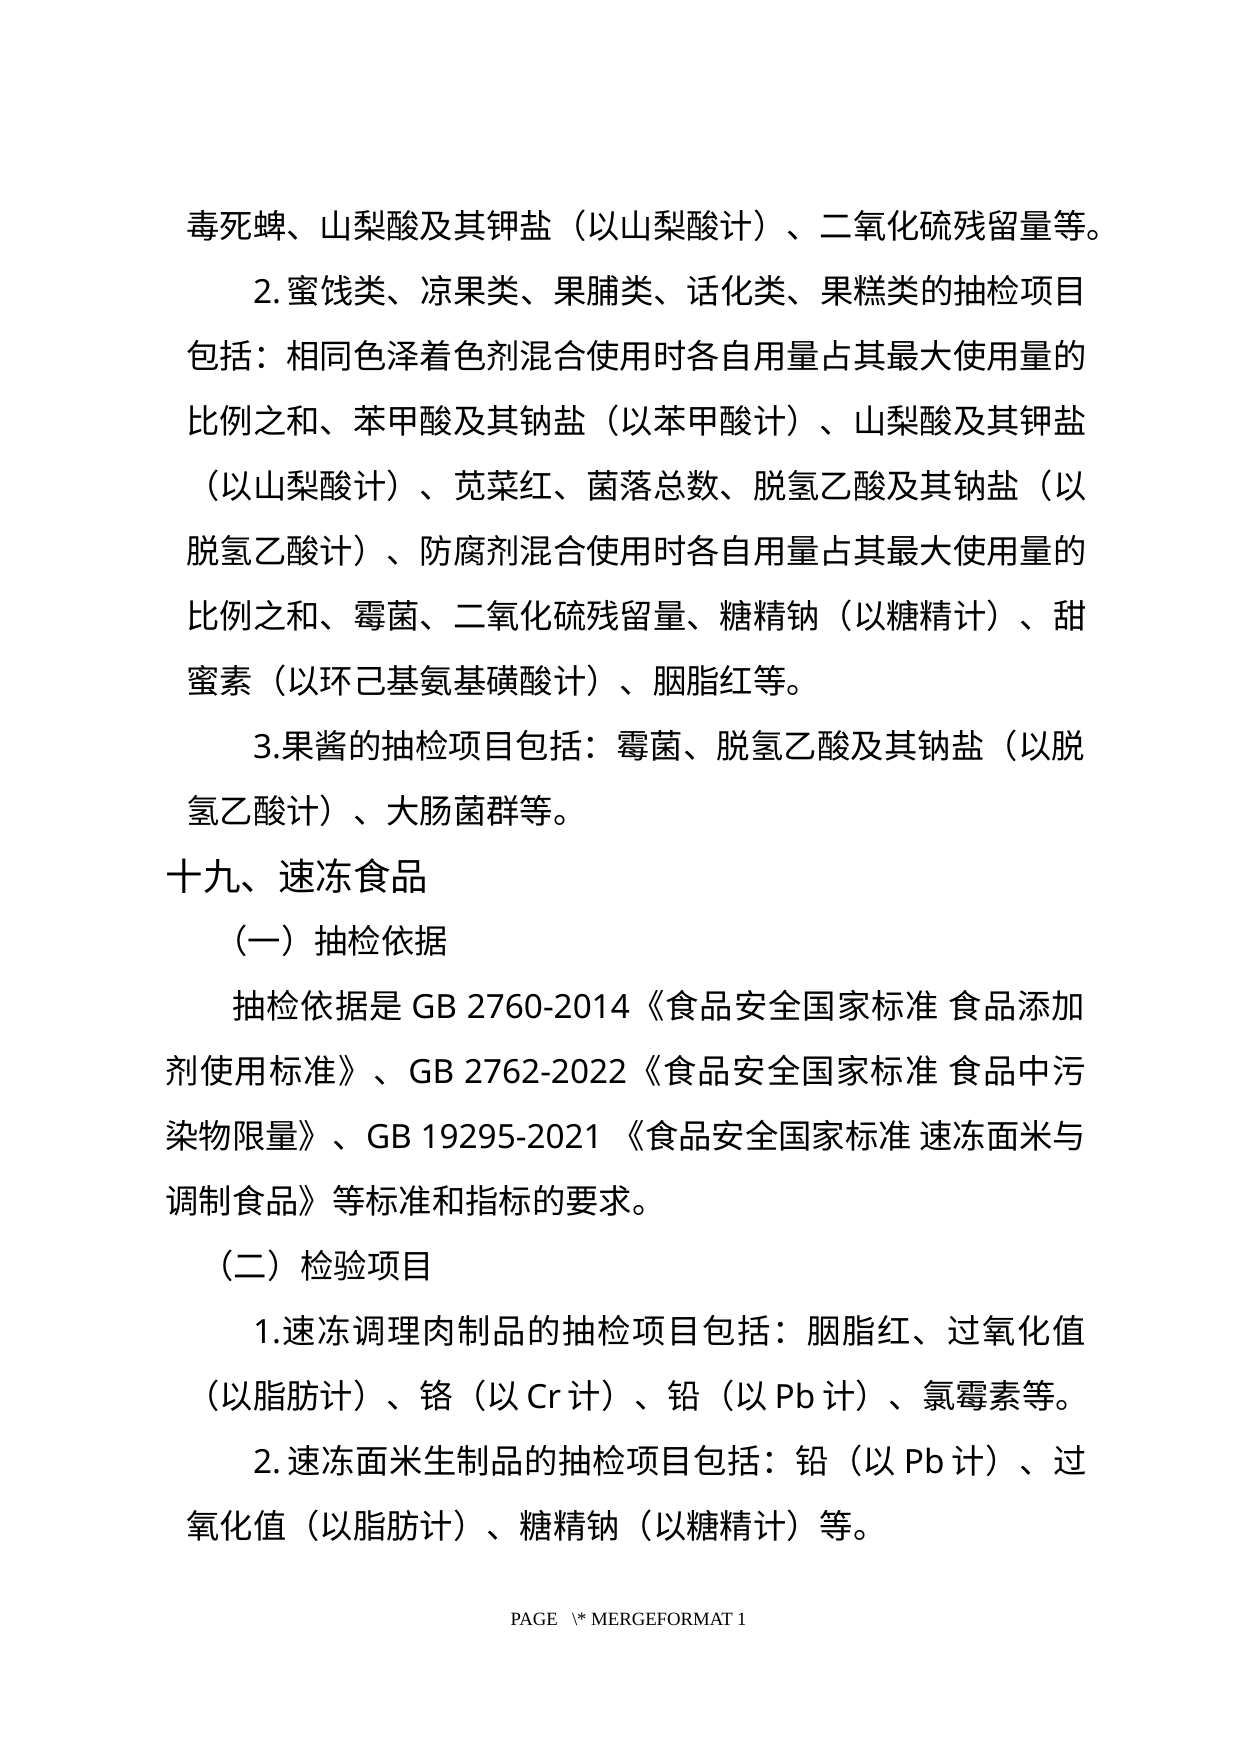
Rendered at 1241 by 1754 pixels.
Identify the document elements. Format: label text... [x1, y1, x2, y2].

text （一）抽检依据 [165, 907, 1087, 972]
text 1.速冻调理肉制品的抽检项目包括：胭脂红、过氧化值（以脂肪计）、铬（以Cr计）、铅（以Pb计）、氯霉素等。 [186, 1297, 1087, 1427]
text 3.果酱的抽检项目包括：霉菌、脱氢乙酸及其钠盐（以脱氢乙酸计）、大肠菌群等。 [186, 712, 1087, 842]
text 抽检依据是GB 2760-2014《食品安全国家标准 食品添加剂使用标准》、GB 2762-2022《食品安全国家标准 食品中污染物限量》、GB 19295-2021 《食品安全国家标准 速冻面米与调制食品》等标准和指标的要求。 （二）检验项目 [165, 972, 1087, 1297]
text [186, 192, 1087, 257]
text 2. 速冻面米生制品的抽检项目包括：铅（以Pb计）、过氧化值（以脂肪计）、糖精钠（以糖精计）等。 [186, 1427, 1087, 1557]
text 2. 蜜饯类、凉果类、果脯类、话化类、果糕类的抽检项目包括：相同色泽着色剂混合使用时各自用量占其最大使用量的比例之和、苯甲酸及其钠盐（以苯甲酸计）、山梨酸及其钾盐（以山梨酸计）、苋菜红、菌落总数、脱氢乙酸及其钠盐（以脱氢乙酸计）、防腐剂混合使用时各自用量占其最大使用量的比例之和、霉菌、二氧化硫残留量、糖精钠（以糖精计）、甜蜜素（以环己基氨基磺酸计）、胭脂红等。 [186, 257, 1087, 712]
text 十九、速冻食品 [165, 842, 1087, 907]
